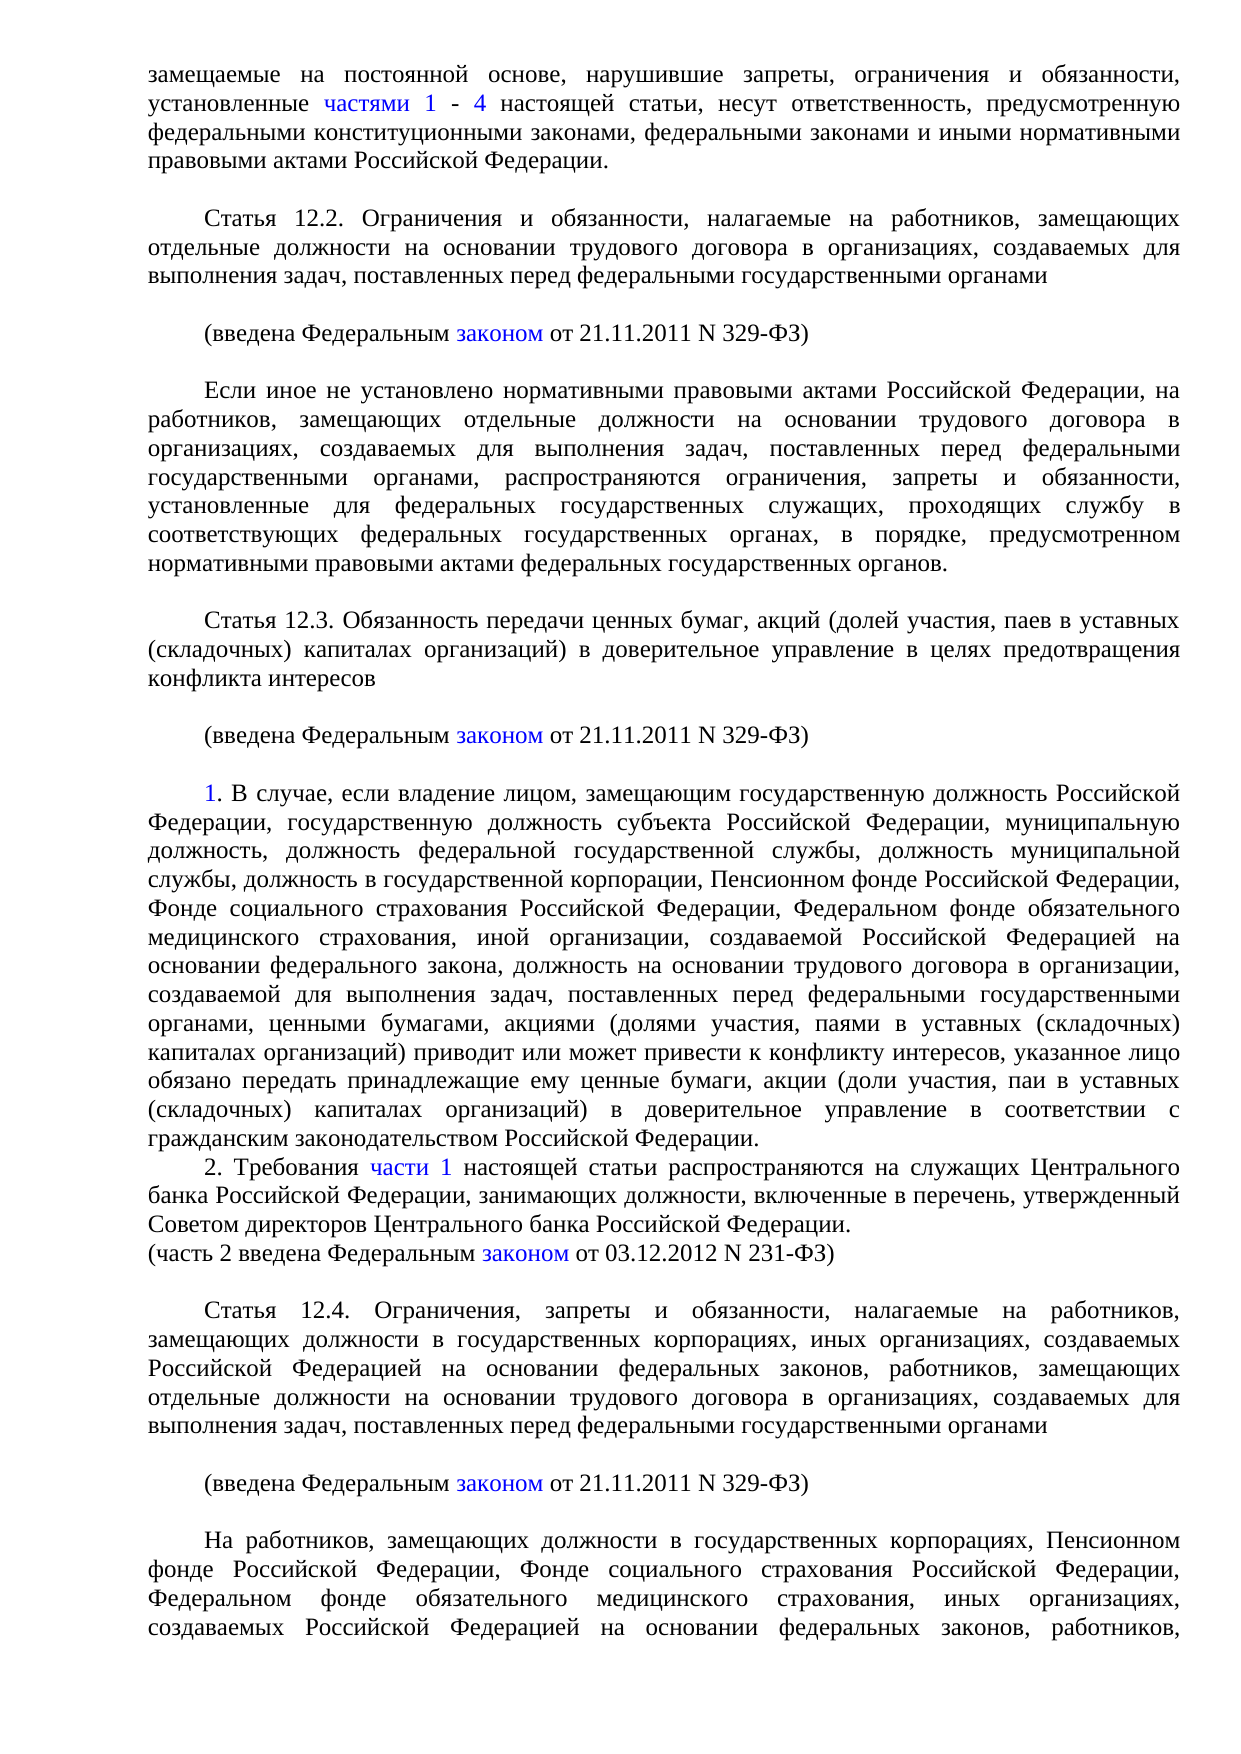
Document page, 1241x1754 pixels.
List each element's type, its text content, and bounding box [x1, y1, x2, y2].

text (введена Федеральным законом от 21.11.2011 N 329-ФЗ) [148, 318, 1181, 347]
text (введена Федеральным законом от 21.11.2011 N 329-ФЗ) [148, 720, 1181, 749]
text Статья 12.4. Ограничения, запреты и обязанности, налагаемые на работников, замещающих должности в государственных корпорациях, иных организациях, создаваемых Российской Федерацией на основании федеральных законов, работников, замещающих отдельные должности на основании трудового договора в организациях, создаваемых для выполнения задач, поставленных перед федеральными государственными органами [148, 1295, 1181, 1439]
text (часть 2 введена Федеральным законом от 03.12.2012 N 231-ФЗ) [148, 1238, 1181, 1267]
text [148, 59, 1181, 174]
text (введена Федеральным законом от 21.11.2011 N 329-ФЗ) [148, 1468, 1181, 1497]
text Статья 12.2. Ограничения и обязанности, налагаемые на работников, замещающих отдельные должности на основании трудового договора в организациях, создаваемых для выполнения задач, поставленных перед федеральными государственными органами [148, 203, 1181, 289]
text 2. Требования части 1 настоящей статьи распространяются на служащих Центрального банка Российской Федерации, занимающих должности, включенные в перечень, утвержденный Советом директоров Центрального банка Российской Федерации. [148, 1152, 1181, 1238]
text Статья 12.3. Обязанность передачи ценных бумаг, акций (долей участия, паев в уставных (складочных) капиталах организаций) в доверительное управление в целях предотвращения конфликта интересов [148, 605, 1181, 692]
text Если иное не установлено нормативными правовыми актами Российской Федерации, на работников, замещающих отдельные должности на основании трудового договора в организациях, создаваемых для выполнения задач, поставленных перед федеральными государственными органами, распространяются ограничения, запреты и обязанности, установленные для федеральных государственных служащих, проходящих службу в соответствующих федеральных государственных органах, в порядке, предусмотренном нормативными правовыми актами федеральных государственных органов. [148, 375, 1181, 577]
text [148, 1525, 1181, 1640]
text 1. В случае, если владение лицом, замещающим государственную должность Российской Федерации, государственную должность субъекта Российской Федерации, муниципальную должность, должность федеральной государственной службы, должность муниципальной службы, должность в государственной корпорации, Пенсионном фонде Российской Федерации, Фонде социального страхования Российской Федерации, Федеральном фонде обязательного медицинского страхования, иной организации, создаваемой Российской Федерацией на основании федерального закона, должность на основании трудового договора в организации, создаваемой для выполнения задач, поставленных перед федеральными государственными органами, ценными бумагами, акциями (долями участия, паями в уставных (складочных) капиталах организаций) приводит или может привести к конфликту интересов, указанное лицо обязано передать принадлежащие ему ценные бумаги, акции (доли участия, паи в уставных (складочных) капиталах организаций) в доверительное управление в соответствии с гражданским законодательством Российской Федерации. [148, 778, 1181, 1152]
